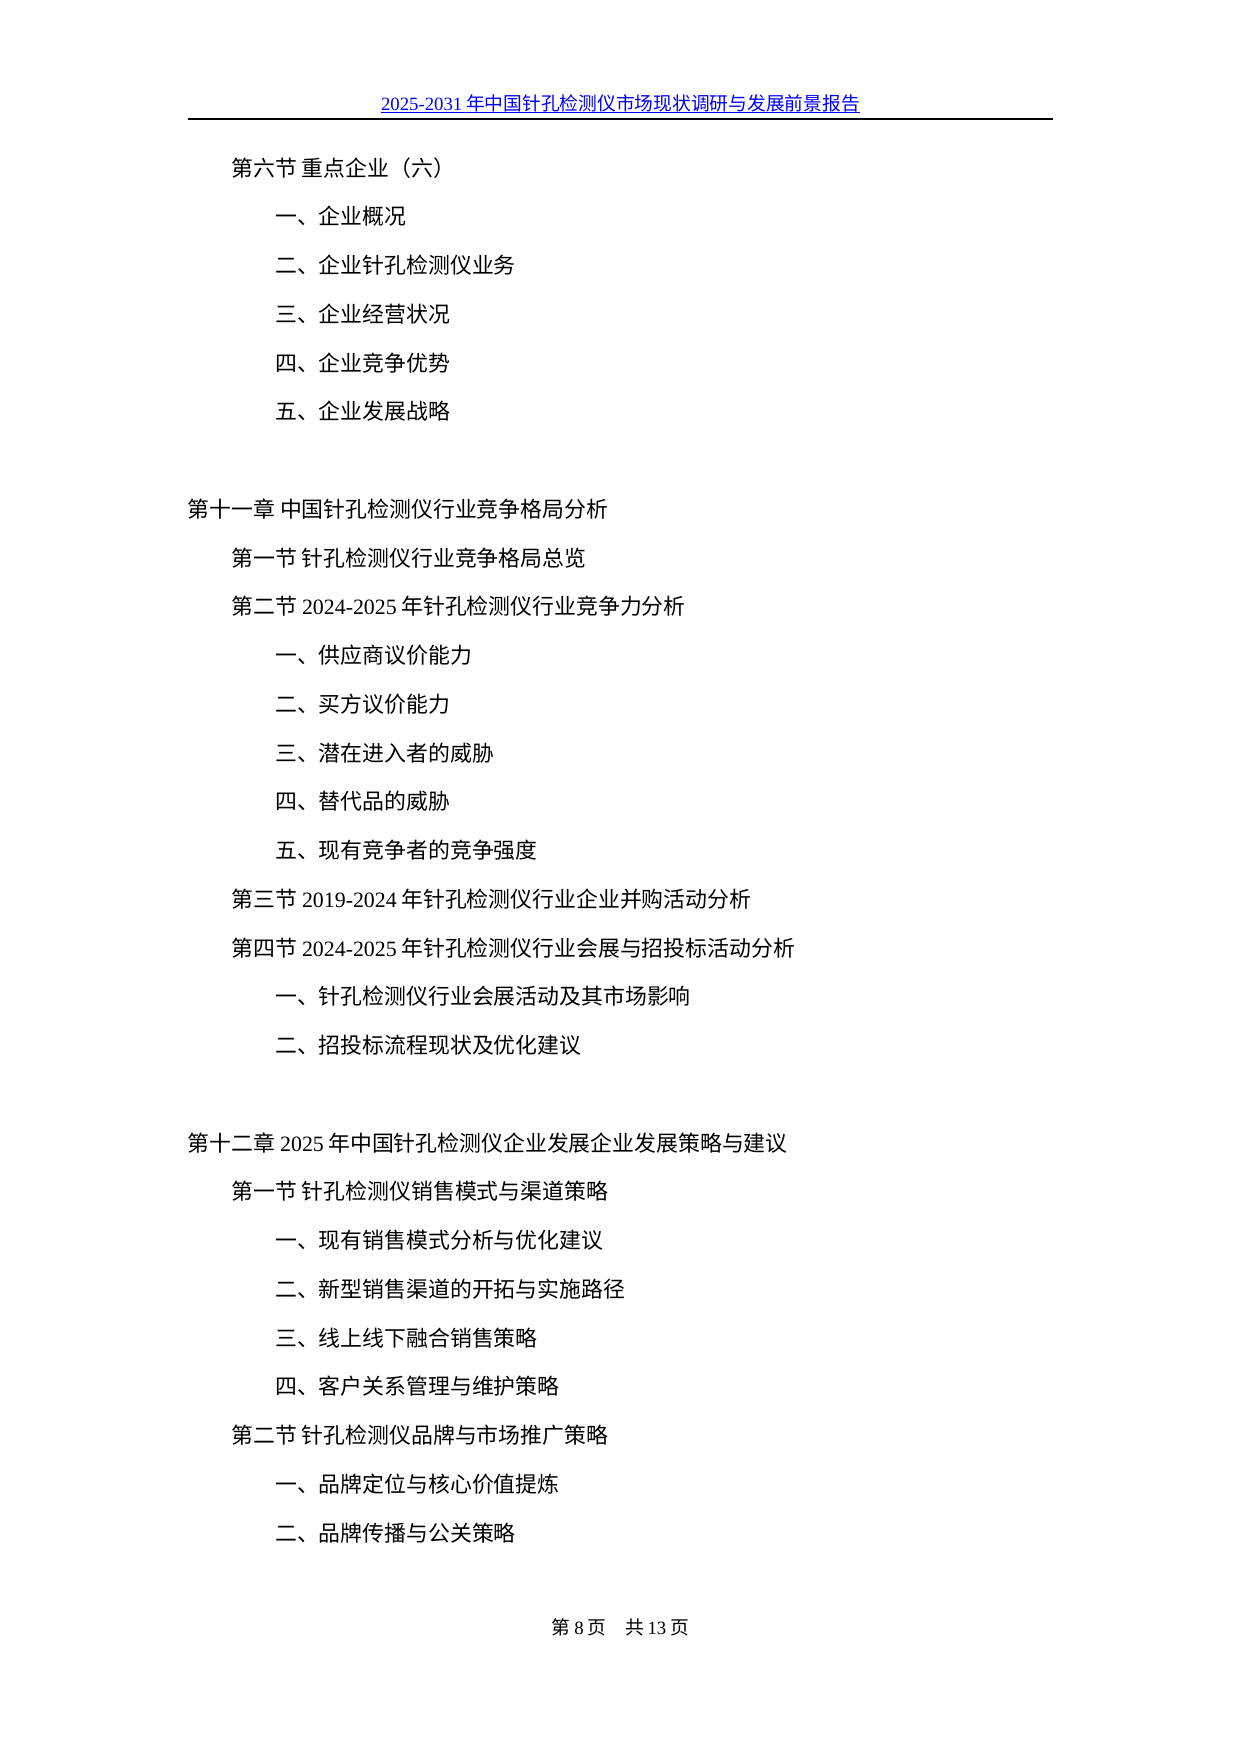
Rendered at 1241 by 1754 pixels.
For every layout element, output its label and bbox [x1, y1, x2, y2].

text [187, 150, 1053, 1548]
